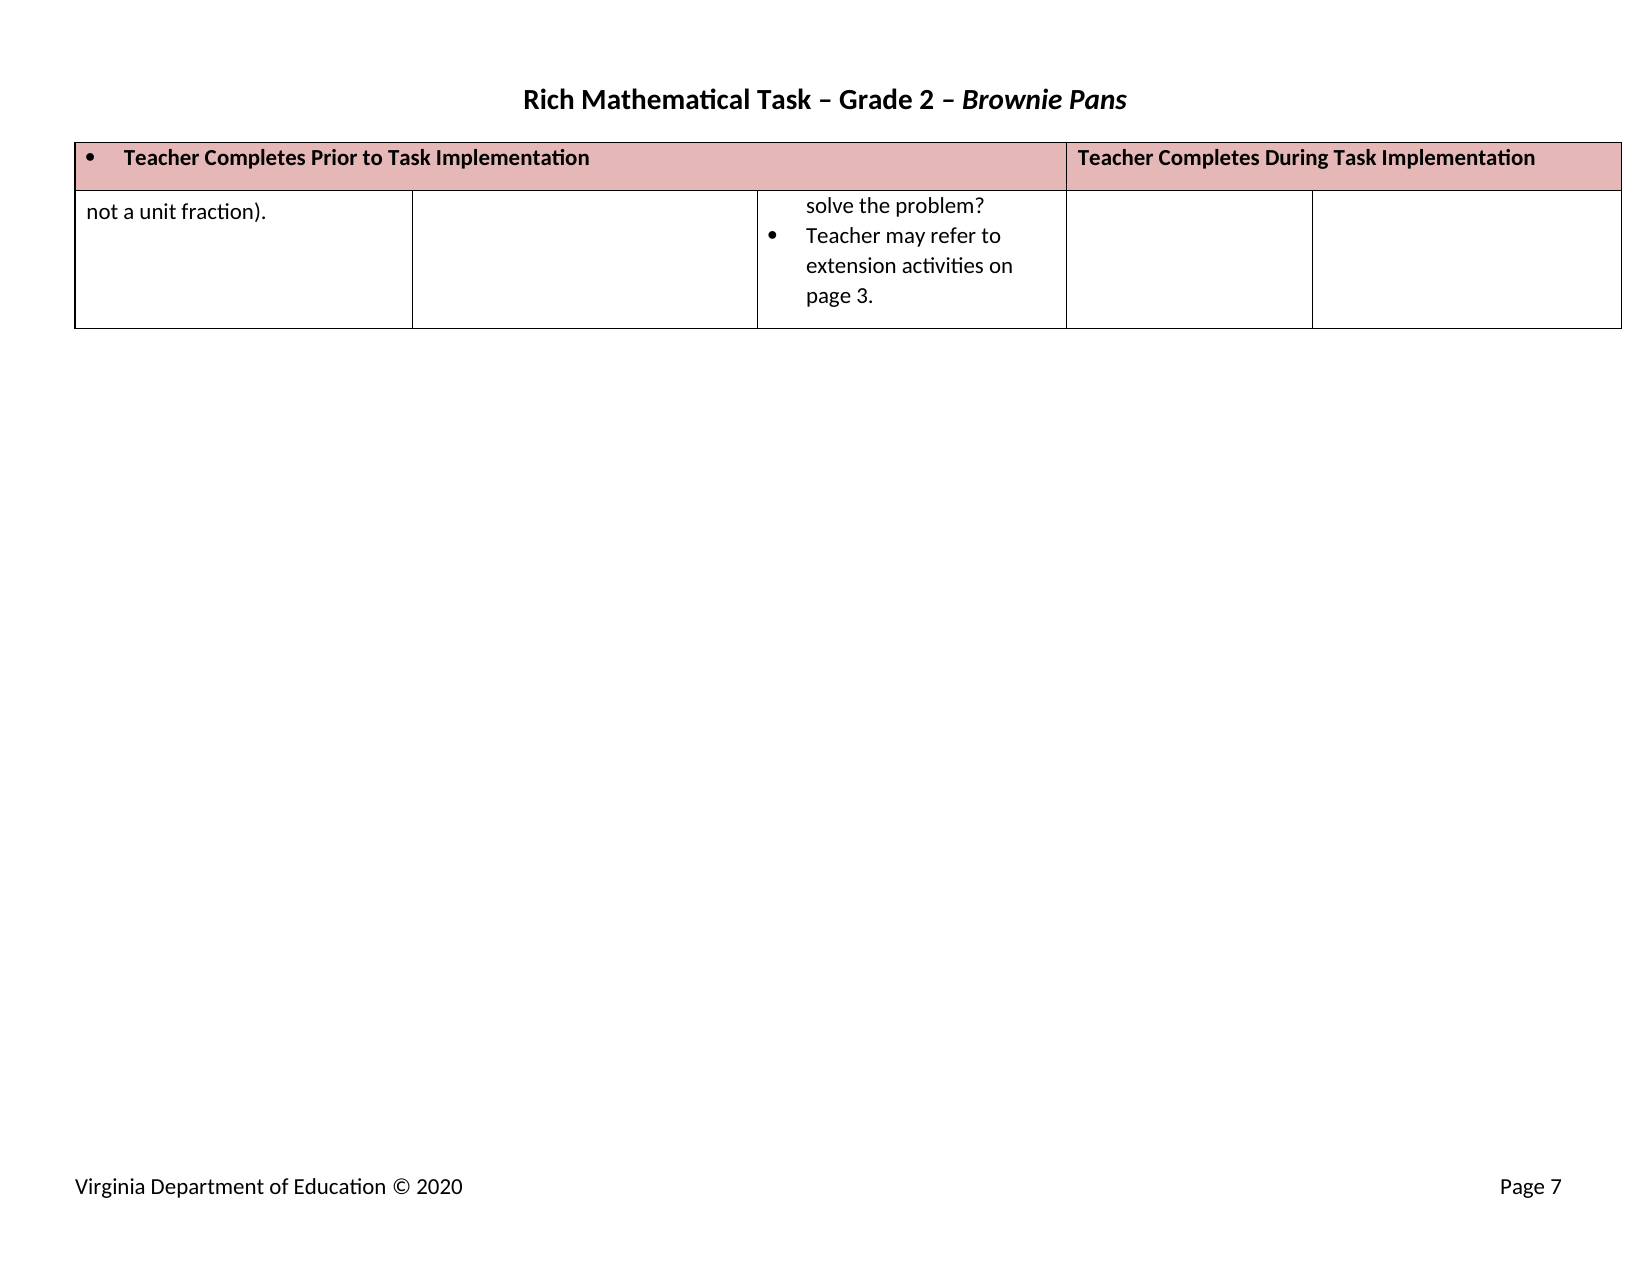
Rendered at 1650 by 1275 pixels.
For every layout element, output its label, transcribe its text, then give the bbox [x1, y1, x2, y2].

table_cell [413, 191, 757, 328]
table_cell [76, 191, 412, 328]
table_header Teacher Completes Prior to Task Implementation [76, 143, 1066, 190]
table_cell [1067, 191, 1312, 328]
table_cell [758, 191, 1066, 328]
table_cell [1313, 191, 1621, 328]
table_header Teacher Completes During Task Implementation [1067, 143, 1621, 190]
